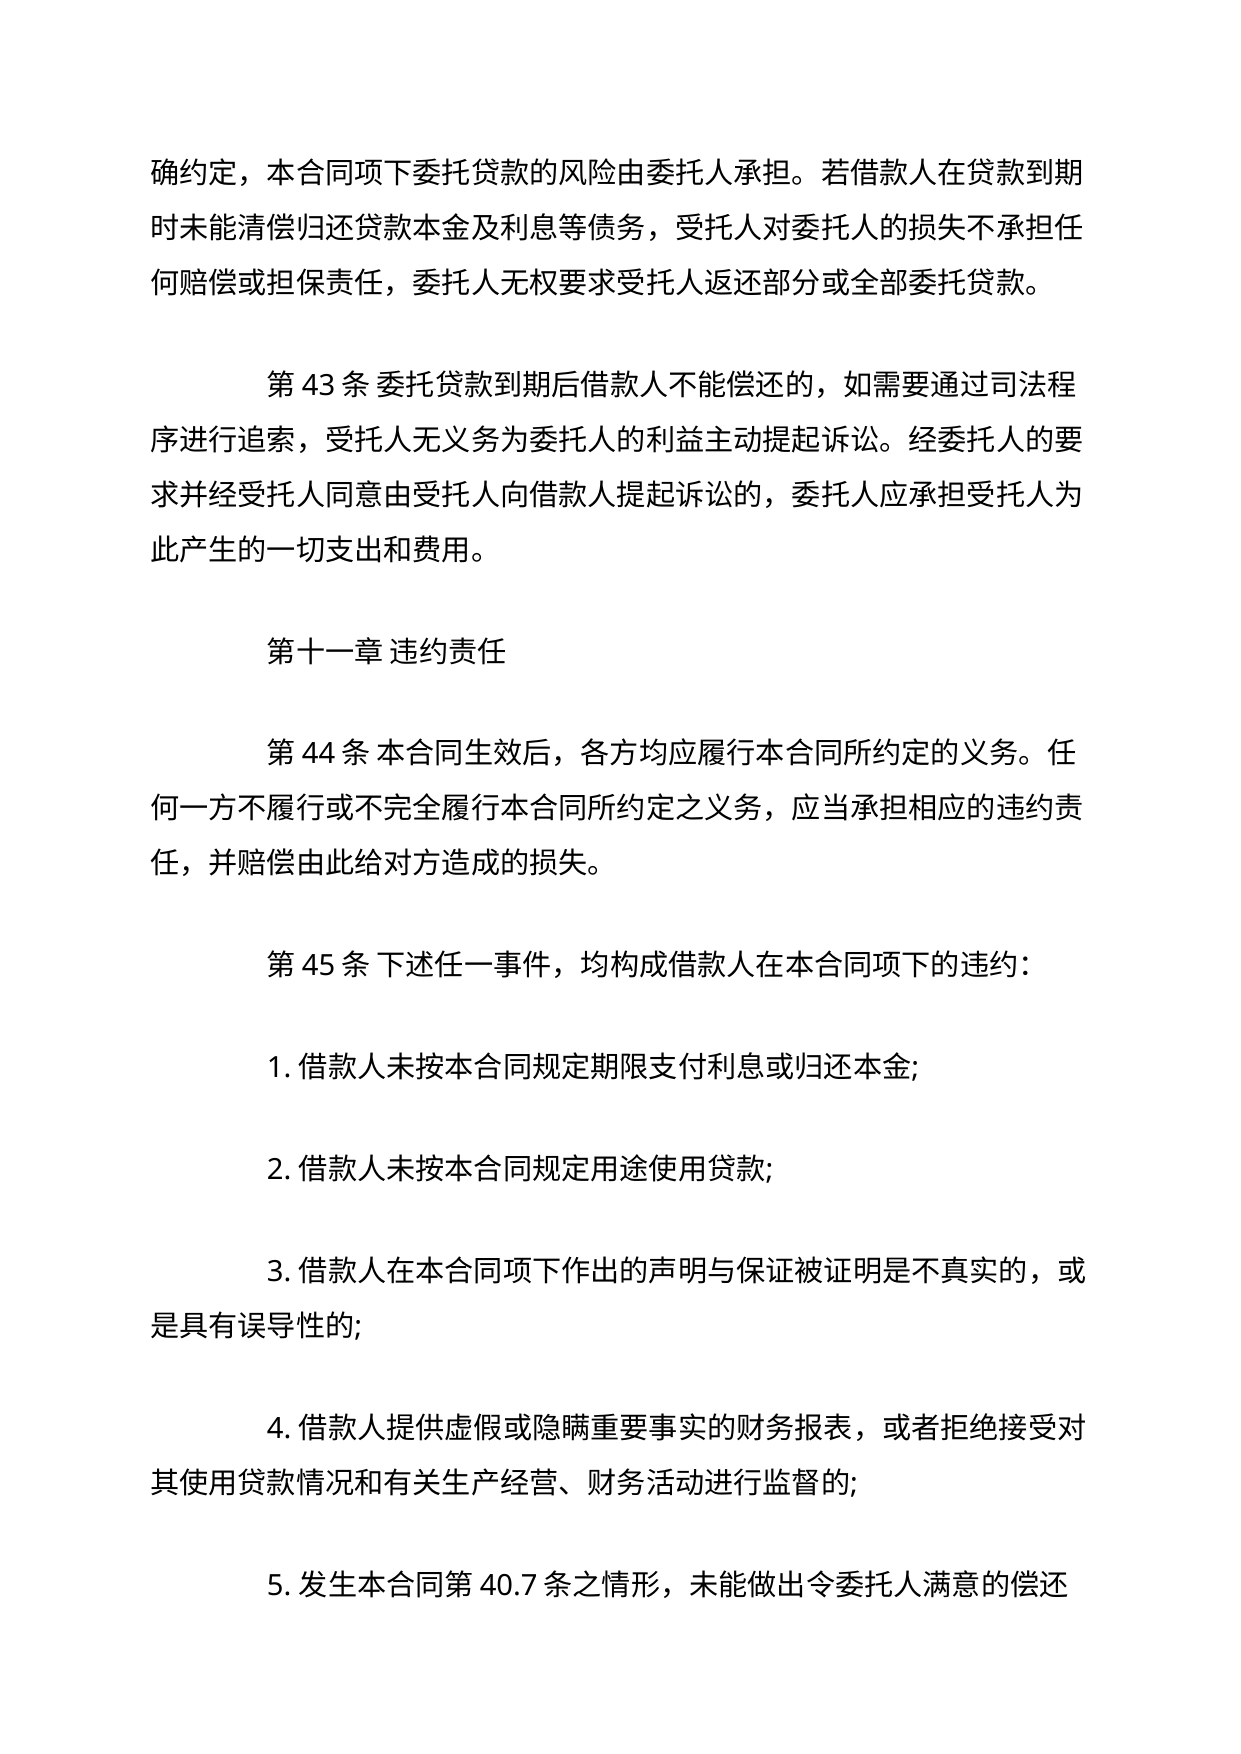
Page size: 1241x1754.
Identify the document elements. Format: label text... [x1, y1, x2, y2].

text 3. 借款人在本合同项下作出的声明与保证被证明是不真实的，或是具有误导性的; [150, 1247, 1090, 1345]
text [150, 150, 1090, 302]
text 4. 借款人提供虚假或隐瞒重要事实的财务报表，或者拒绝接受对其使用贷款情况和有关生产经营、财务活动进行监督的; [150, 1404, 1090, 1502]
text 第43条 委托贷款到期后借款人不能偿还的，如需要通过司法程序进行追索，受托人无义务为委托人的利益主动提起诉讼。经委托人的要求并经受托人同意由受托人向借款人提起诉讼的，委托人应承担受托人为此产生的一切支出和费用。 [150, 362, 1090, 569]
text 第十一章 违约责任 [150, 628, 1090, 670]
text 2. 借款人未按本合同规定用途使用贷款; [150, 1146, 1090, 1188]
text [150, 1561, 1090, 1604]
text 1. 借款人未按本合同规定期限支付利息或归还本金; [150, 1043, 1090, 1086]
text 第44条 本合同生效后，各方均应履行本合同所约定的义务。任何一方不履行或不完全履行本合同所约定之义务，应当承担相应的违约责任，并赔偿由此给对方造成的损失。 [150, 730, 1090, 882]
text 第45条 下述任一事件，均构成借款人在本合同项下的违约： [150, 942, 1090, 984]
